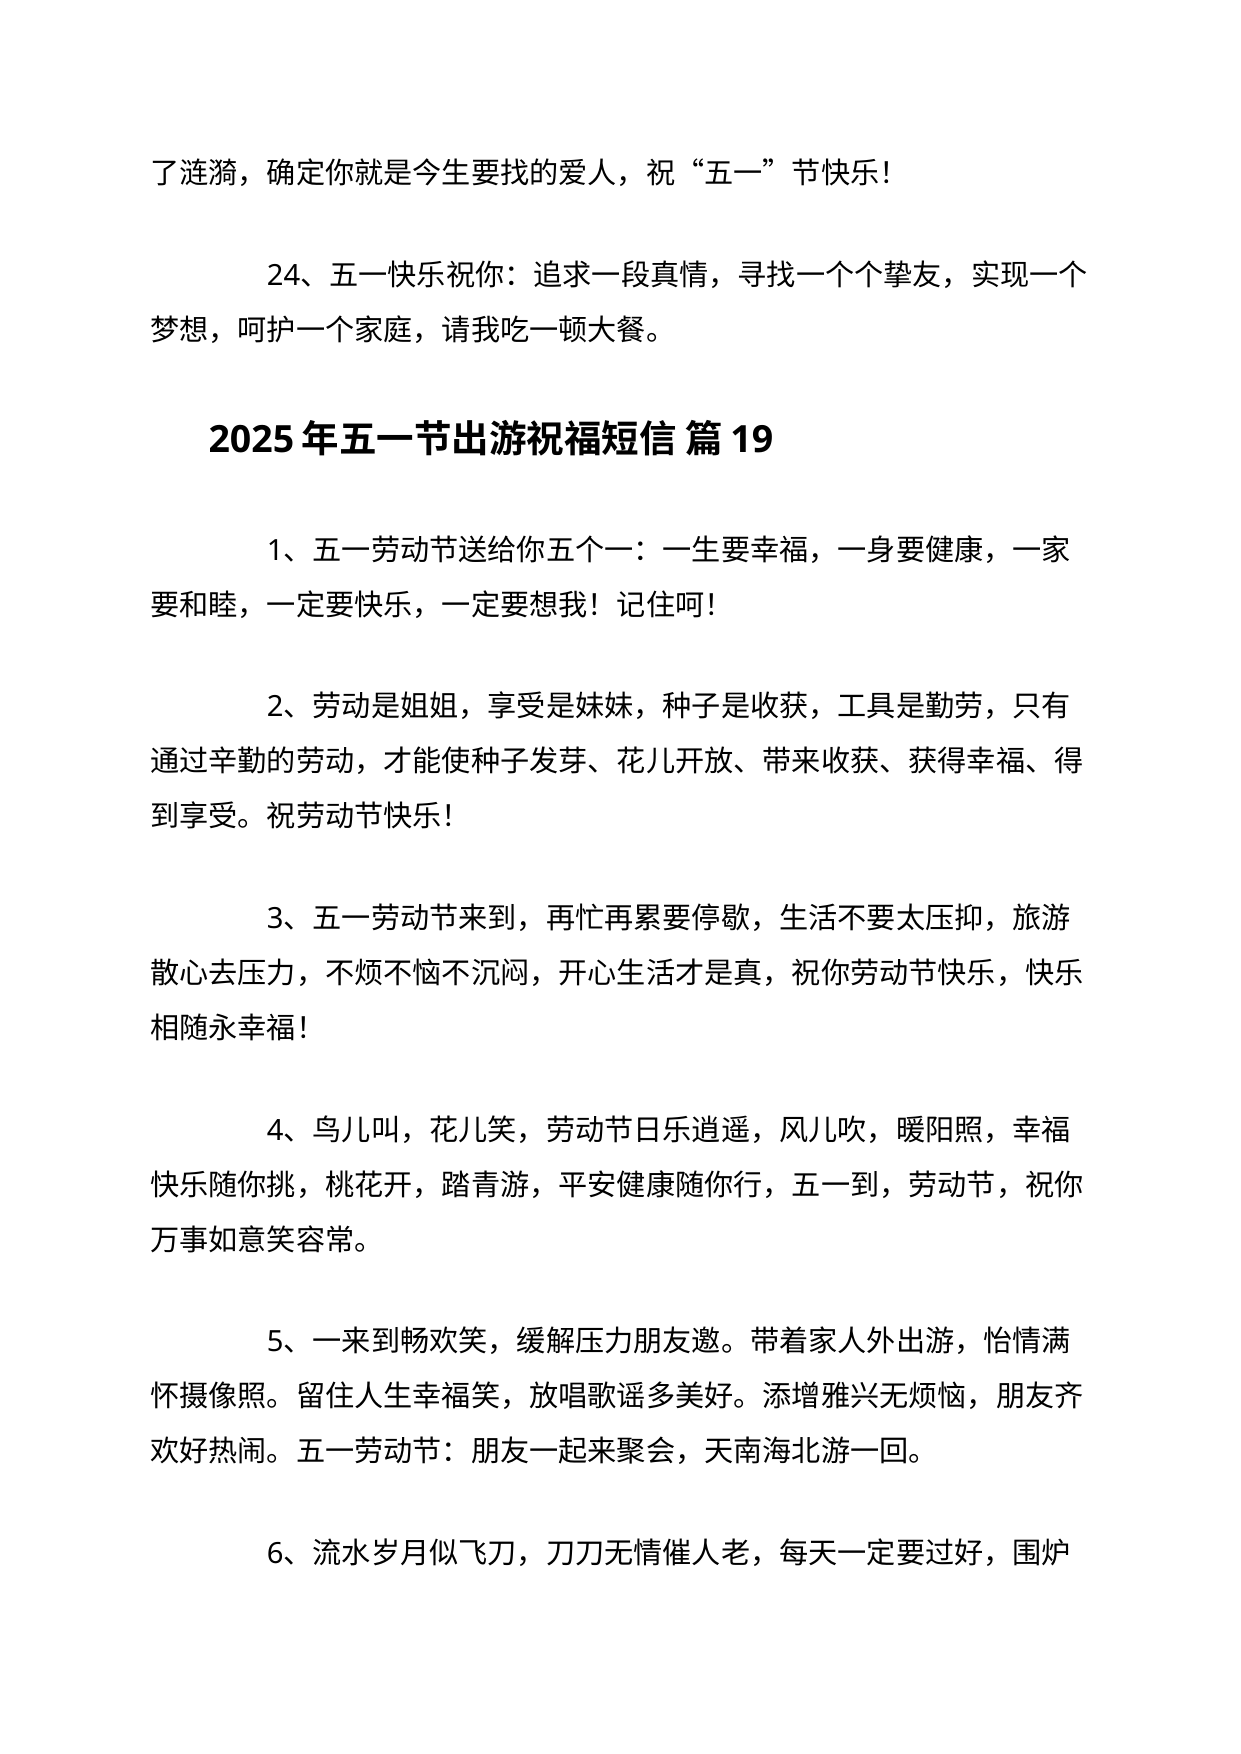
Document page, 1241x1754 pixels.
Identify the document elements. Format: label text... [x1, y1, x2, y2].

text 2、劳动是姐姐，享受是妹妹，种子是收获，工具是勤劳，只有通过辛勤的劳动，才能使种子发芽、花儿开放、带来收获、获得幸福、得到享受。祝劳动节快乐！ [150, 683, 1090, 835]
text 24、五一快乐祝你：追求一段真情，寻找一个个挚友，实现一个梦想，呵护一个家庭，请我吃一顿大餐。 [150, 252, 1090, 349]
text 1、五一劳动节送给你五个一：一生要幸福，一身要健康，一家要和睦，一定要快乐，一定要想我！记住呵！ [150, 526, 1090, 623]
text 4、鸟儿叫，花儿笑，劳动节日乐逍遥，风儿吹，暖阳照，幸福快乐随你挑，桃花开，踏青游，平安健康随你行，五一到，劳动节，祝你万事如意笑容常。 [150, 1106, 1090, 1258]
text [150, 1529, 1090, 1572]
text 5、一来到畅欢笑，缓解压力朋友邀。带着家人外出游，怡情满怀摄像照。留住人生幸福笑，放唱歌谣多美好。添增雅兴无烦恼，朋友齐欢好热闹。五一劳动节：朋友一起来聚会，天南海北游一回。 [150, 1318, 1090, 1470]
text 2025年五一节出游祝福短信 篇19 [150, 408, 1090, 463]
text 3、五一劳动节来到，再忙再累要停歇，生活不要太压抑，旅游散心去压力，不烦不恼不沉闷，开心生活才是真，祝你劳动节快乐，快乐相随永幸福！ [150, 894, 1090, 1047]
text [150, 150, 1090, 192]
